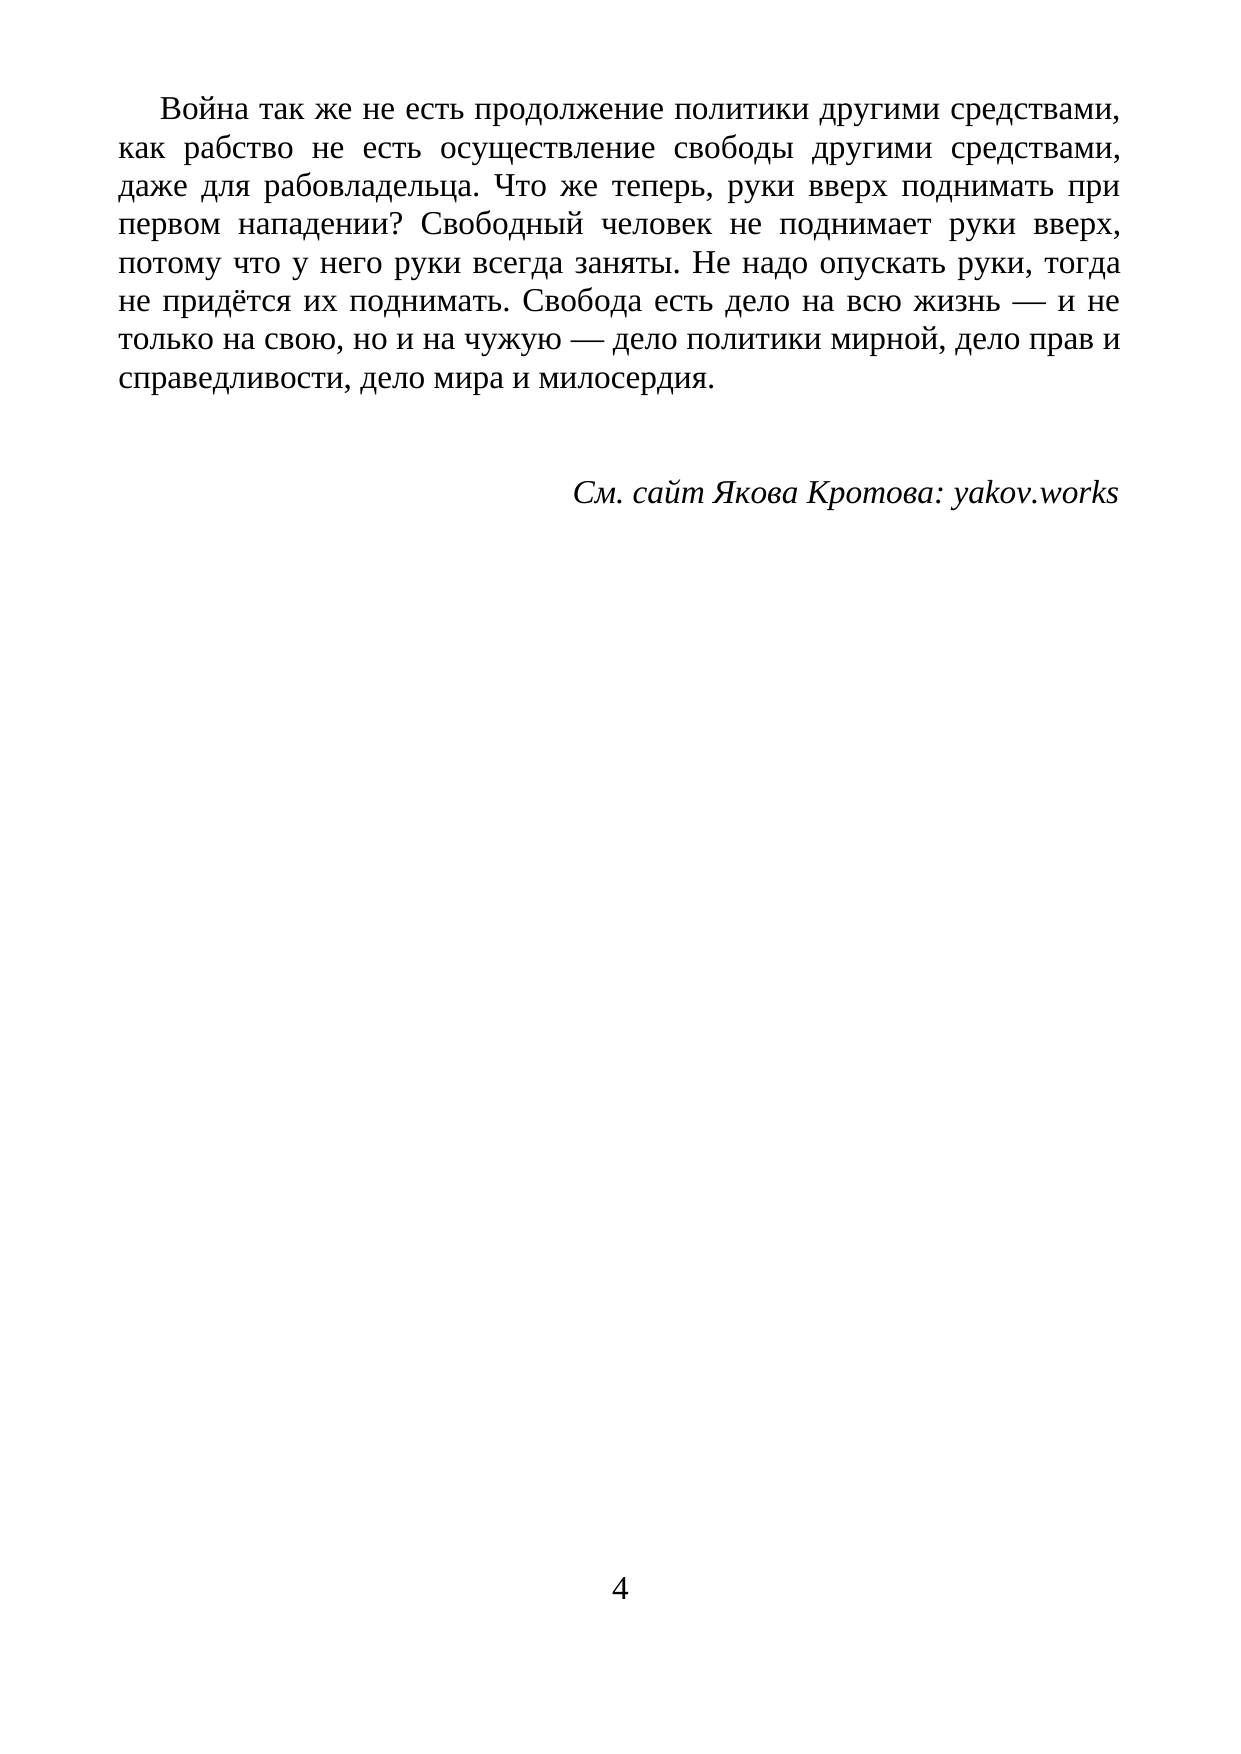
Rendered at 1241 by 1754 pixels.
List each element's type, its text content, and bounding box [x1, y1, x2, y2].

text См. сайт Якова Кротова: yakov.works [118, 472, 1122, 510]
text Война так же не есть продолжение политики другими средствами, как рабство не есть осуществление свободы другими средствами, даже для рабовладельца. Что же теперь, руки вверх поднимать при первом нападении? Свободный человек не поднимает руки вверх, потому что у него руки всегда заняты. Не надо опускать руки, тогда не придётся их поднимать. Свобода есть дело на всю жизнь — и не только на свою, но и на чужую — дело политики мирной, дело прав и справедливости, дело мира и милосердия. [118, 89, 1122, 395]
